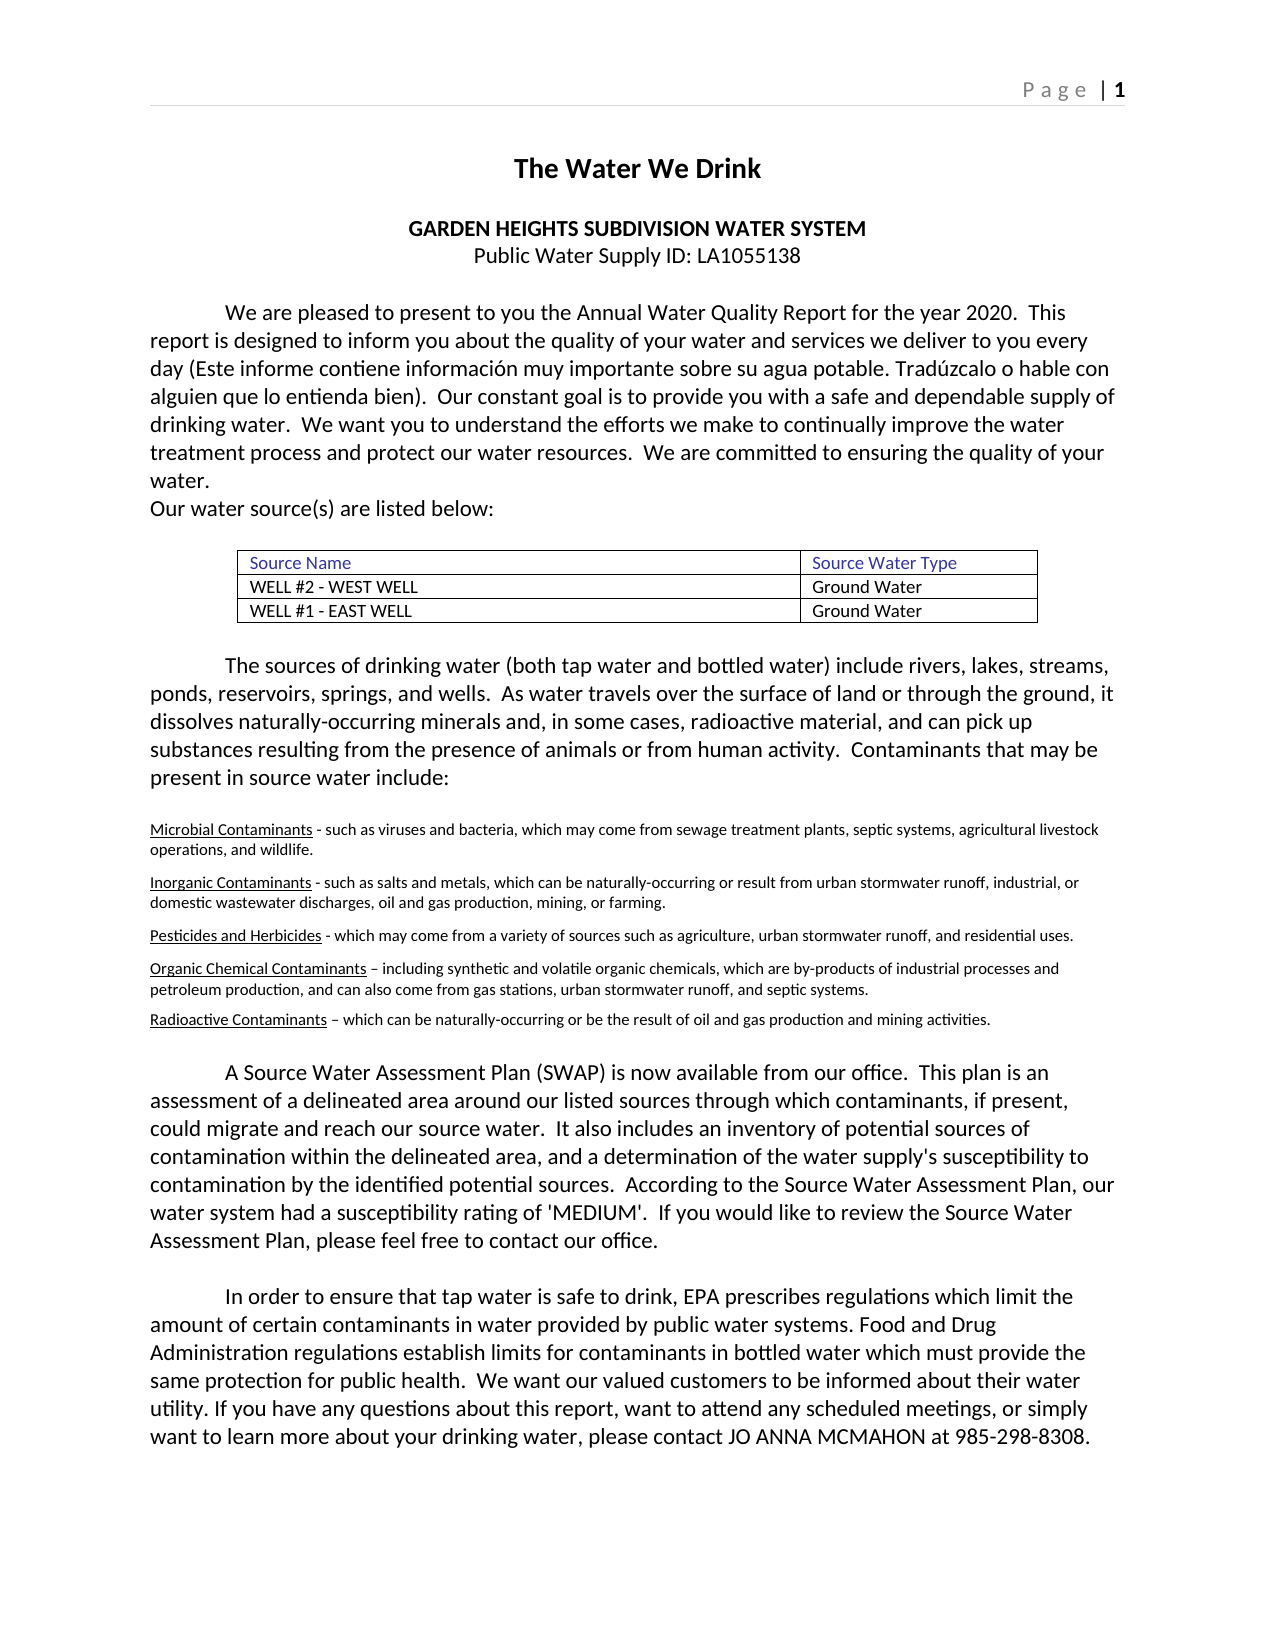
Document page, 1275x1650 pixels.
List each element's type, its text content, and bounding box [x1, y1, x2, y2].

text GARDEN HEIGHTS SUBDIVISION WATER SYSTEM [150, 214, 1125, 242]
text Public Water Supply ID: LA1055138 [150, 242, 1125, 270]
text We are pleased to present to you the Annual Water Quality Report for the year 2020. This report is designed to inform you about the quality of your water and services we deliver to you every day (Este informe contiene información muy importante sobre su agua potable. Tradúzcalo o hable con alguien que lo entienda bien). Our constant goal is to provide you with a safe and dependable supply of drinking water. We want you to understand the efforts we make to continually improve the water treatment process and protect our water resources. We are committed to ensuring the quality of your water. [150, 298, 1125, 494]
text The Water We Drink [150, 150, 1125, 186]
table_cell WELL #1 - EAST WELL [238, 599, 800, 622]
table_cell Ground Water [801, 575, 1037, 598]
text The sources of drinking water (both tap water and bottled water) include rivers, lakes, streams, ponds, reservoirs, springs, and wells. As water travels over the surface of land or through the ground, it dissolves naturally-occurring minerals and, in some cases, radioactive material, and can pick up substances resulting from the presence of animals or from human activity. Contaminants that may be present in source water include: [150, 651, 1125, 791]
table_cell WELL #2 - WEST WELL [238, 575, 800, 598]
text Radioactive Contaminants – which can be naturally-occurring or be the result of oil and gas production and mining activities. [150, 1009, 1125, 1030]
text Pesticides and Herbicides - which may come from a variety of sources such as agriculture, urban stormwater runoff, and residential uses. [150, 926, 1125, 946]
text Inorganic Contaminants - such as salts and metals, which can be naturally-occurring or result from urban stormwater runoff, industrial, or domestic wastewater discharges, oil and gas production, mining, or farming. [150, 872, 1125, 913]
text Organic Chemical Contaminants – including synthetic and volatile organic chemicals, which are by-products of industrial processes and petroleum production, and can also come from gas stations, urban stormwater runoff, and septic systems. [150, 959, 1125, 999]
table_header Source Water Type [801, 551, 1037, 574]
text A Source Water Assessment Plan (SWAP) is now available from our office. This plan is an assessment of a delineated area around our listed sources through which contaminants, if present, could migrate and reach our source water. It also includes an inventory of potential sources of contamination within the delineated area, and a determination of the water supply's susceptibility to contamination by the identified potential sources. According to the Source Water Assessment Plan, our water system had a susceptibility rating of 'MEDIUM'. If you would like to review the Source Water Assessment Plan, please feel free to contact our office. [150, 1058, 1125, 1254]
table_header Source Name [238, 551, 800, 574]
text In order to ensure that tap water is safe to drink, EPA prescribes regulations which limit the amount of certain contaminants in water provided by public water systems. Food and Drug Administration regulations establish limits for contaminants in bottled water which must provide the same protection for public health. We want our valued customers to be informed about their water utility. If you have any questions about this report, want to attend any scheduled meetings, or simply want to learn more about your drinking water, please contact JO ANNA MCMAHON at 985-298-8308. [150, 1282, 1125, 1450]
text Microbial Contaminants - such as viruses and bacteria, which may come from sewage treatment plants, septic systems, agricultural livestock operations, and wildlife. [150, 819, 1125, 859]
text Our water source(s) are listed below: [150, 494, 1125, 522]
table_cell Ground Water [801, 599, 1037, 622]
